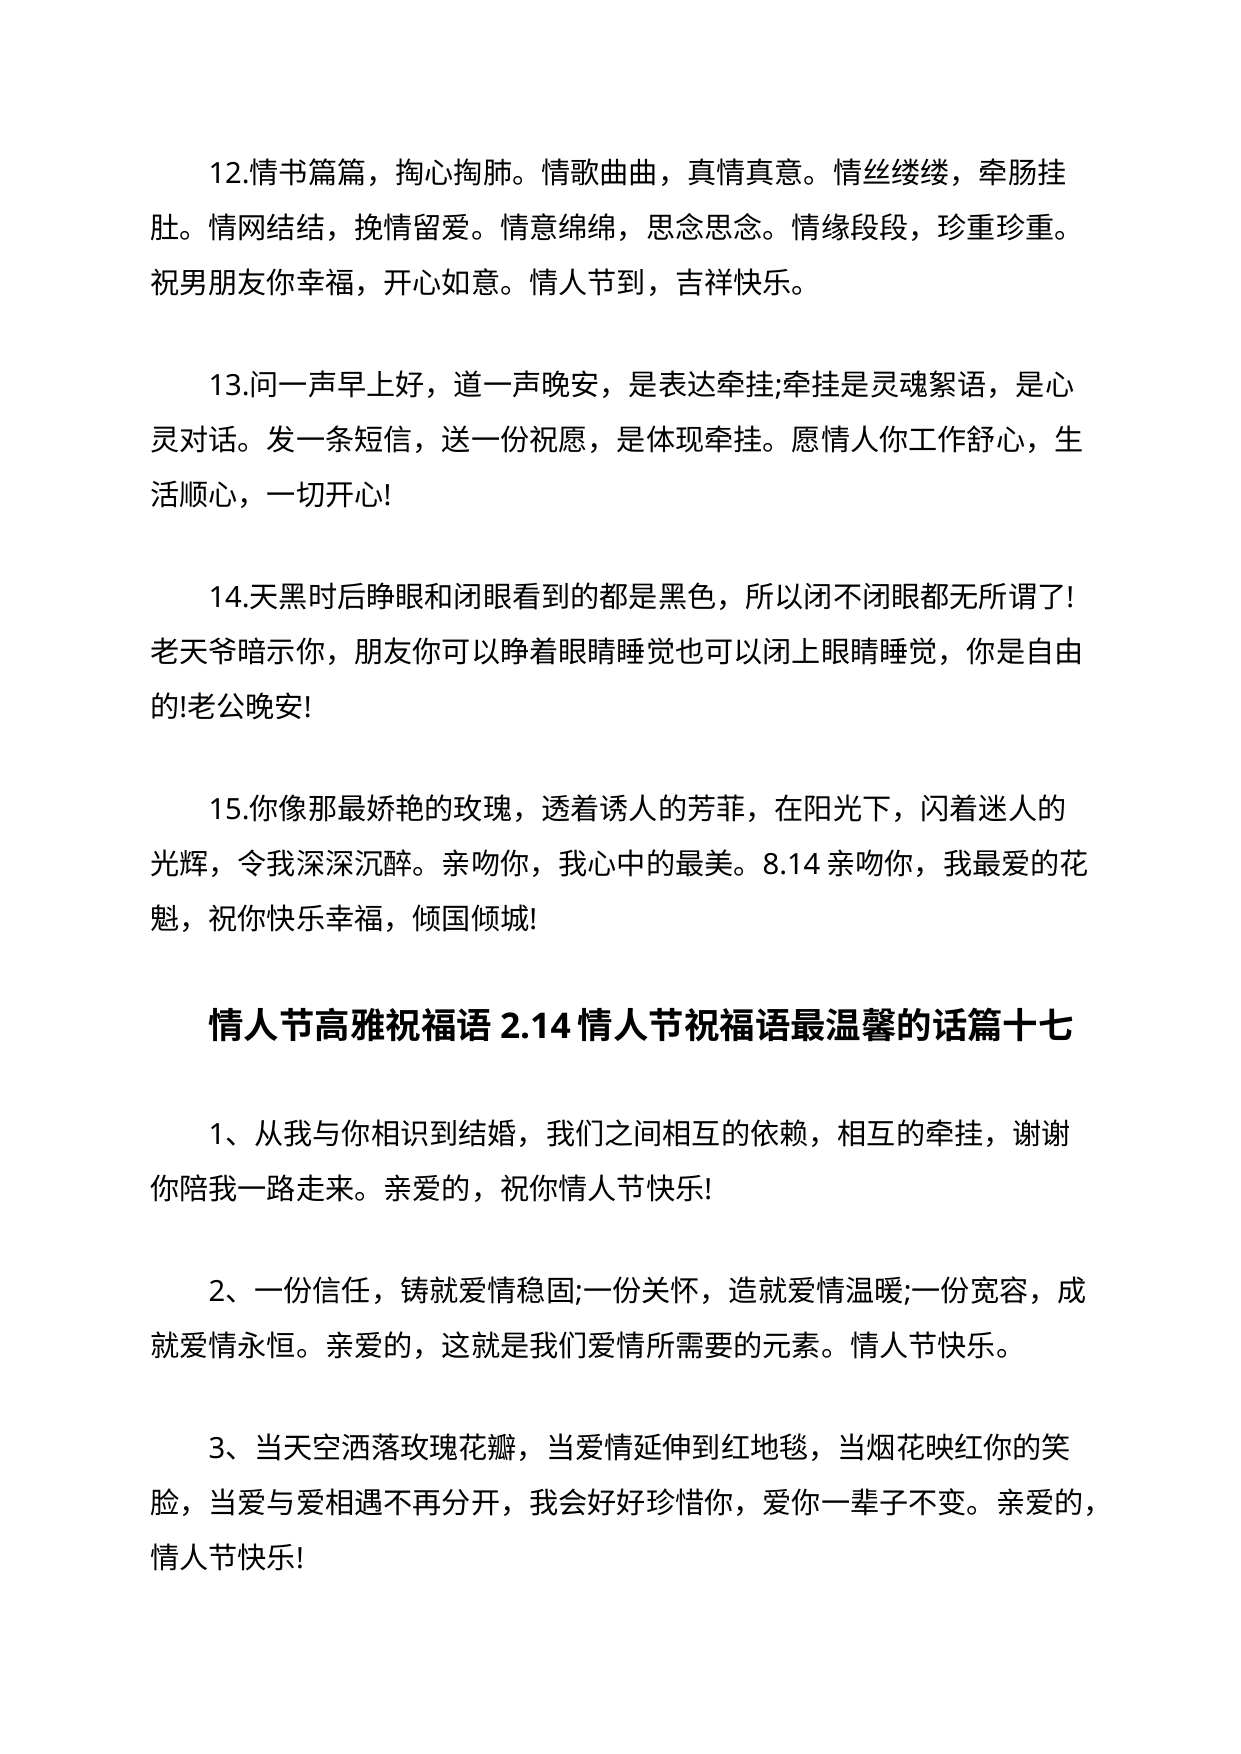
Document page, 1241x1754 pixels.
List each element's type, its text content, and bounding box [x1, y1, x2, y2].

text 情人节高雅祝福语 2.14情人节祝福语最温馨的话篇十七 [150, 997, 1090, 1049]
text 1、从我与你相识到结婚，我们之间相互的依赖，相互的牵挂，谢谢你陪我一路走来。亲爱的，祝你情人节快乐! [150, 1111, 1090, 1208]
text 13.问一声早上好，道一声晚安，是表达牵挂;牵挂是灵魂絮语，是心灵对话。发一条短信，送一份祝愿，是体现牵挂。愿情人你工作舒心，生活顺心，一切开心! [150, 362, 1090, 514]
text 2、一份信任，铸就爱情稳固;一份关怀，造就爱情温暖;一份宽容，成就爱情永恒。亲爱的，这就是我们爱情所需要的元素。情人节快乐。 [150, 1268, 1090, 1365]
text 15.你像那最娇艳的玫瑰，透着诱人的芳菲，在阳光下，闪着迷人的光辉，令我深深沉醉。亲吻你，我心中的最美。8.14亲吻你，我最爱的花魁，祝你快乐幸福，倾国倾城! [150, 785, 1090, 938]
text 14.天黑时后睁眼和闭眼看到的都是黑色，所以闭不闭眼都无所谓了!老天爷暗示你，朋友你可以睁着眼睛睡觉也可以闭上眼睛睡觉，你是自由的!老公晚安! [150, 573, 1090, 726]
text 12.情书篇篇，掏心掏肺。情歌曲曲，真情真意。情丝缕缕，牵肠挂肚。情网结结，挽情留爱。情意绵绵，思念思念。情缘段段，珍重珍重。祝男朋友你幸福，开心如意。情人节到，吉祥快乐。 [150, 150, 1090, 302]
text 3、当天空洒落玫瑰花瓣，当爱情延伸到红地毯，当烟花映红你的笑脸，当爱与爱相遇不再分开，我会好好珍惜你，爱你一辈子不变。亲爱的，情人节快乐! [150, 1425, 1090, 1577]
